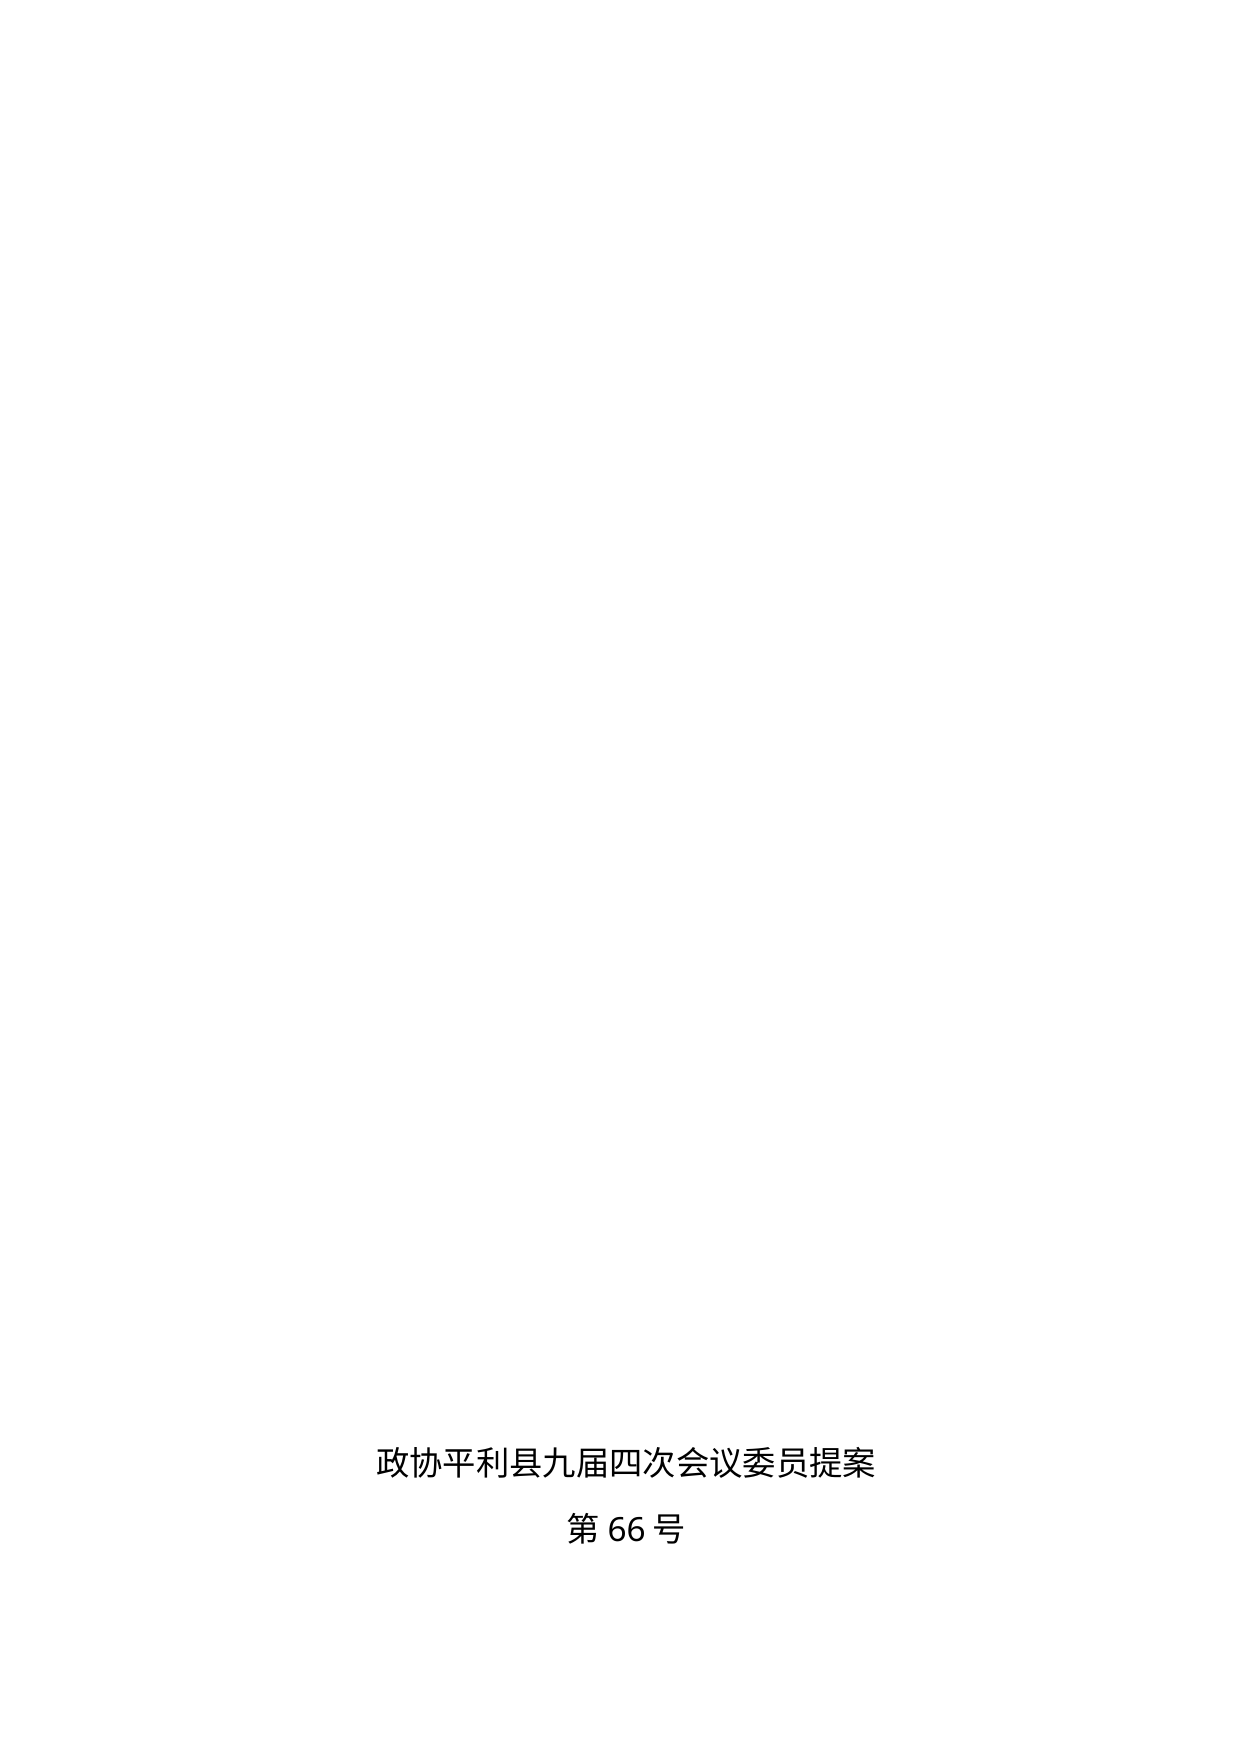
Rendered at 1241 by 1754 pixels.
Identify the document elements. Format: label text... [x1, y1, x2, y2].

text 政协平利县九届四次会议委员提案 [165, 1428, 1087, 1494]
text 第 66号 [165, 1494, 1087, 1560]
